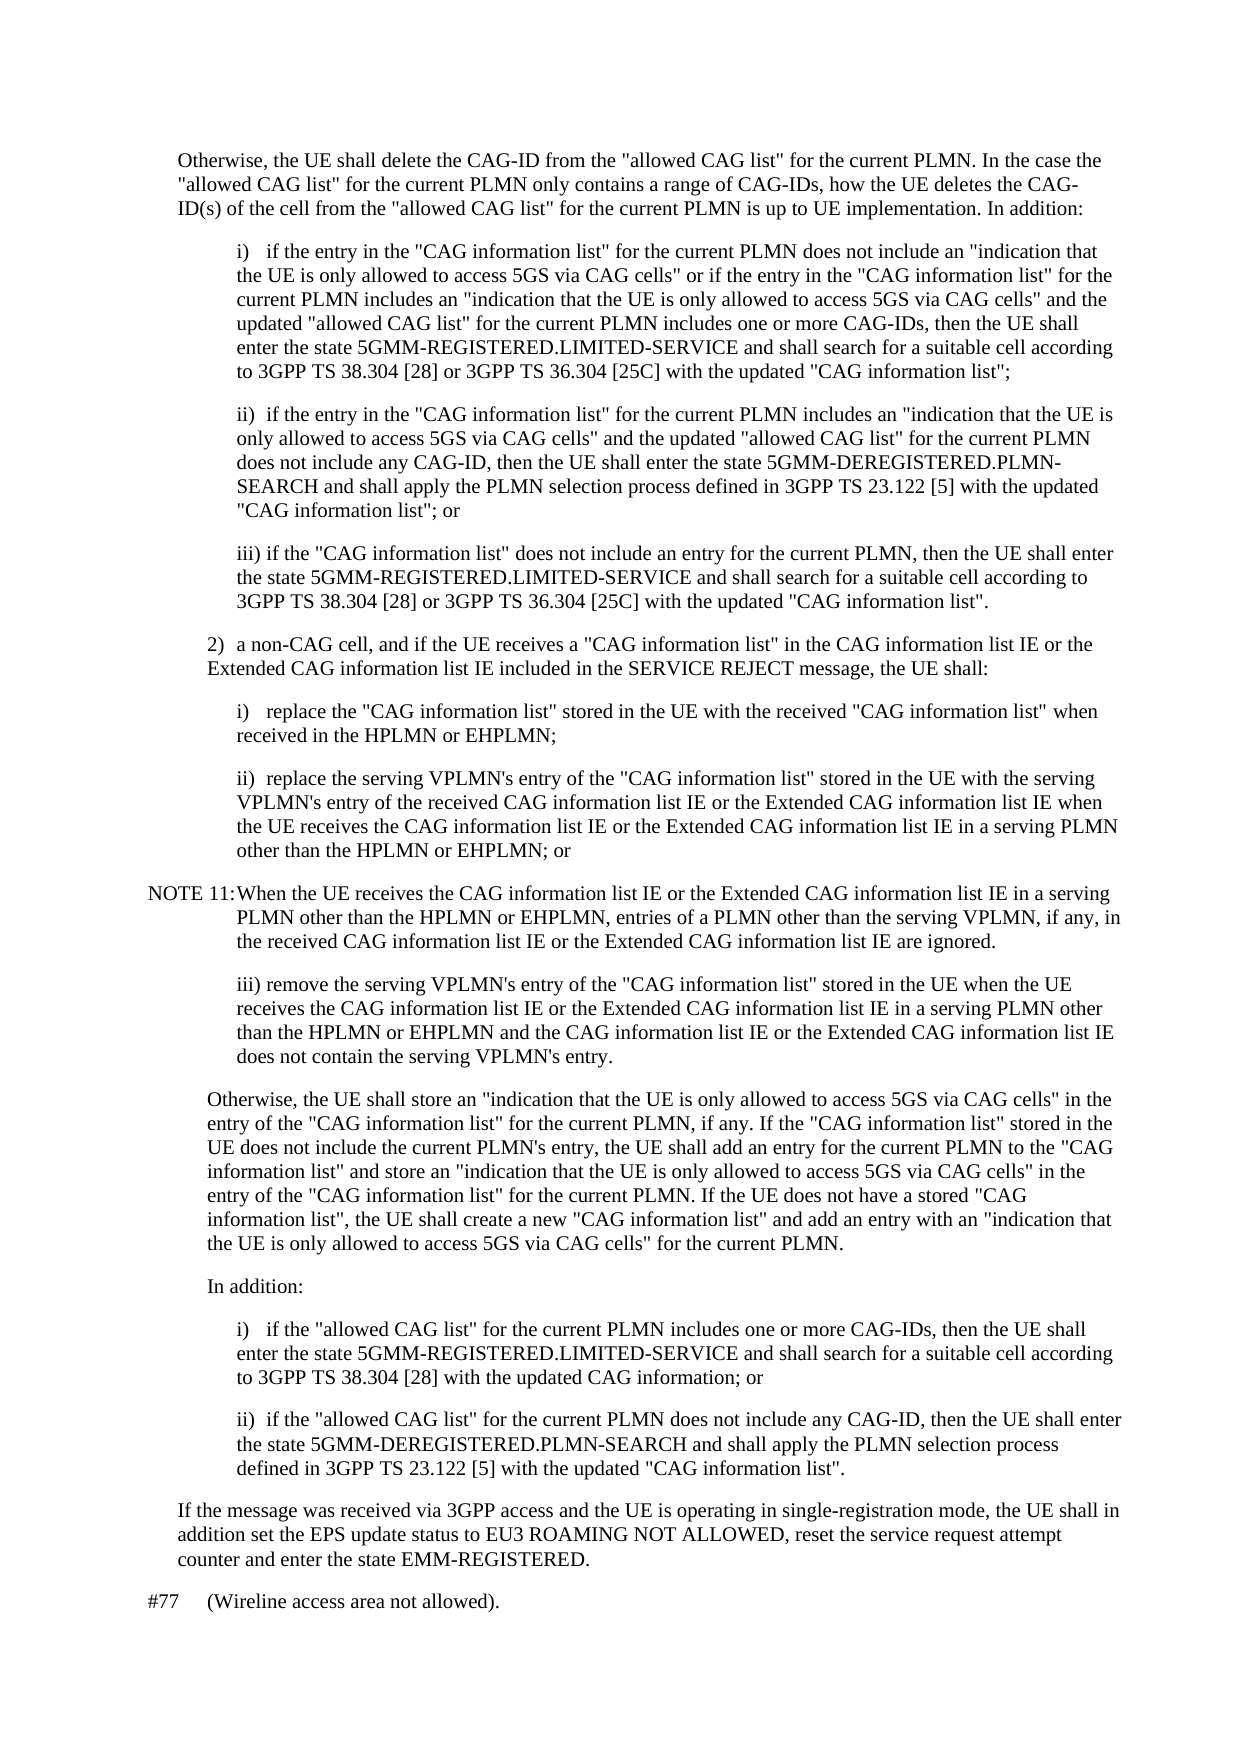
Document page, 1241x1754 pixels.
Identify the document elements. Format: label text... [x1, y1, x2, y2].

text NOTE 11: When the UE receives the CAG information list IE or the Extended CAG information list IE in a serving PLMN other than the HPLMN or EHPLMN, entries of a PLMN other than the serving VPLMN, if any, in the received CAG information list IE or the Extended CAG information list IE are ignored. [148, 881, 1122, 953]
text 2) a non-CAG cell, and if the UE receives a "CAG information list" in the CAG information list IE or the Extended CAG information list IE included in the SERVICE REJECT message, the UE shall: [207, 632, 1122, 680]
text i) if the "allowed CAG list" for the current PLMN includes one or more CAG-IDs, then the UE shall enter the state 5GMM-REGISTERED.LIMITED-SERVICE and shall search for a suitable cell according to 3GPP TS 38.304 [28] with the updated CAG information; or [236, 1316, 1122, 1389]
text Otherwise, the UE shall store an "indication that the UE is only allowed to access 5GS via CAG cells" in the entry of the "CAG information list" for the current PLMN, if any. If the "CAG information list" stored in the UE does not include the current PLMN's entry, the UE shall add an entry for the current PLMN to the "CAG information list" and store an "indication that the UE is only allowed to access 5GS via CAG cells" in the entry of the "CAG information list" for the current PLMN. If the UE does not have a stored "CAG information list", the UE shall create a new "CAG information list" and add an entry with an "indication that the UE is only allowed to access 5GS via CAG cells" for the current PLMN. [207, 1086, 1122, 1255]
text iii) if the "CAG information list" does not include an entry for the current PLMN, then the UE shall enter the state 5GMM-REGISTERED.LIMITED-SERVICE and shall search for a suitable cell according to 3GPP TS 38.304 [28] or 3GPP TS 36.304 [25C] with the updated "CAG information list". [236, 541, 1122, 613]
text If the message was received via 3GPP access and the UE is operating in single-registration mode, the UE shall in addition set the EPS update status to EU3 ROAMING NOT ALLOWED, reset the service request attempt counter and enter the state EMM-REGISTERED. [148, 1498, 1122, 1571]
text ii) replace the serving VPLMN's entry of the "CAG information list" stored in the UE with the serving VPLMN's entry of the received CAG information list IE or the Extended CAG information list IE when the UE receives the CAG information list IE or the Extended CAG information list IE in a serving PLMN other than the HPLMN or EHPLMN; or [236, 766, 1122, 862]
text i) replace the "CAG information list" stored in the UE with the received "CAG information list" when received in the HPLMN or EHPLMN; [236, 699, 1122, 747]
text iii) remove the serving VPLMN's entry of the "CAG information list" stored in the UE when the UE receives the CAG information list IE or the Extended CAG information list IE in a serving PLMN other than the HPLMN or EHPLMN and the CAG information list IE or the Extended CAG information list IE does not contain the serving VPLMN's entry. [236, 971, 1122, 1068]
text i) if the entry in the "CAG information list" for the current PLMN does not include an "indication that the UE is only allowed to access 5GS via CAG cells" or if the entry in the "CAG information list" for the current PLMN includes an "indication that the UE is only allowed to access 5GS via CAG cells" and the updated "allowed CAG list" for the current PLMN includes one or more CAG-IDs, then the UE shall enter the state 5GMM-REGISTERED.LIMITED-SERVICE and shall search for a suitable cell according to 3GPP TS 38.304 [28] or 3GPP TS 36.304 [25C] with the updated "CAG information list"; [236, 239, 1122, 383]
text Otherwise, the UE shall delete the CAG-ID from the "allowed CAG list" for the current PLMN. In the case the "allowed CAG list" for the current PLMN only contains a range of CAG-IDs, how the UE deletes the CAG-ID(s) of the cell from the "allowed CAG list" for the current PLMN is up to UE implementation. In addition: [148, 148, 1122, 220]
text ii) if the "allowed CAG list" for the current PLMN does not include any CAG-ID, then the UE shall enter the state 5GMM-DEREGISTERED.PLMN-SEARCH and shall apply the PLMN selection process defined in 3GPP TS 23.122 [5] with the updated "CAG information list". [236, 1407, 1122, 1479]
text ii) if the entry in the "CAG information list" for the current PLMN includes an "indication that the UE is only allowed to access 5GS via CAG cells" and the updated "allowed CAG list" for the current PLMN does not include any CAG-ID, then the UE shall enter the state 5GMM-DEREGISTERED.PLMN-SEARCH and shall apply the PLMN selection process defined in 3GPP TS 23.122 [5] with the updated "CAG information list"; or [236, 402, 1122, 522]
text In addition: [207, 1274, 1122, 1298]
text #77 (Wireline access area not allowed). [148, 1589, 1122, 1613]
